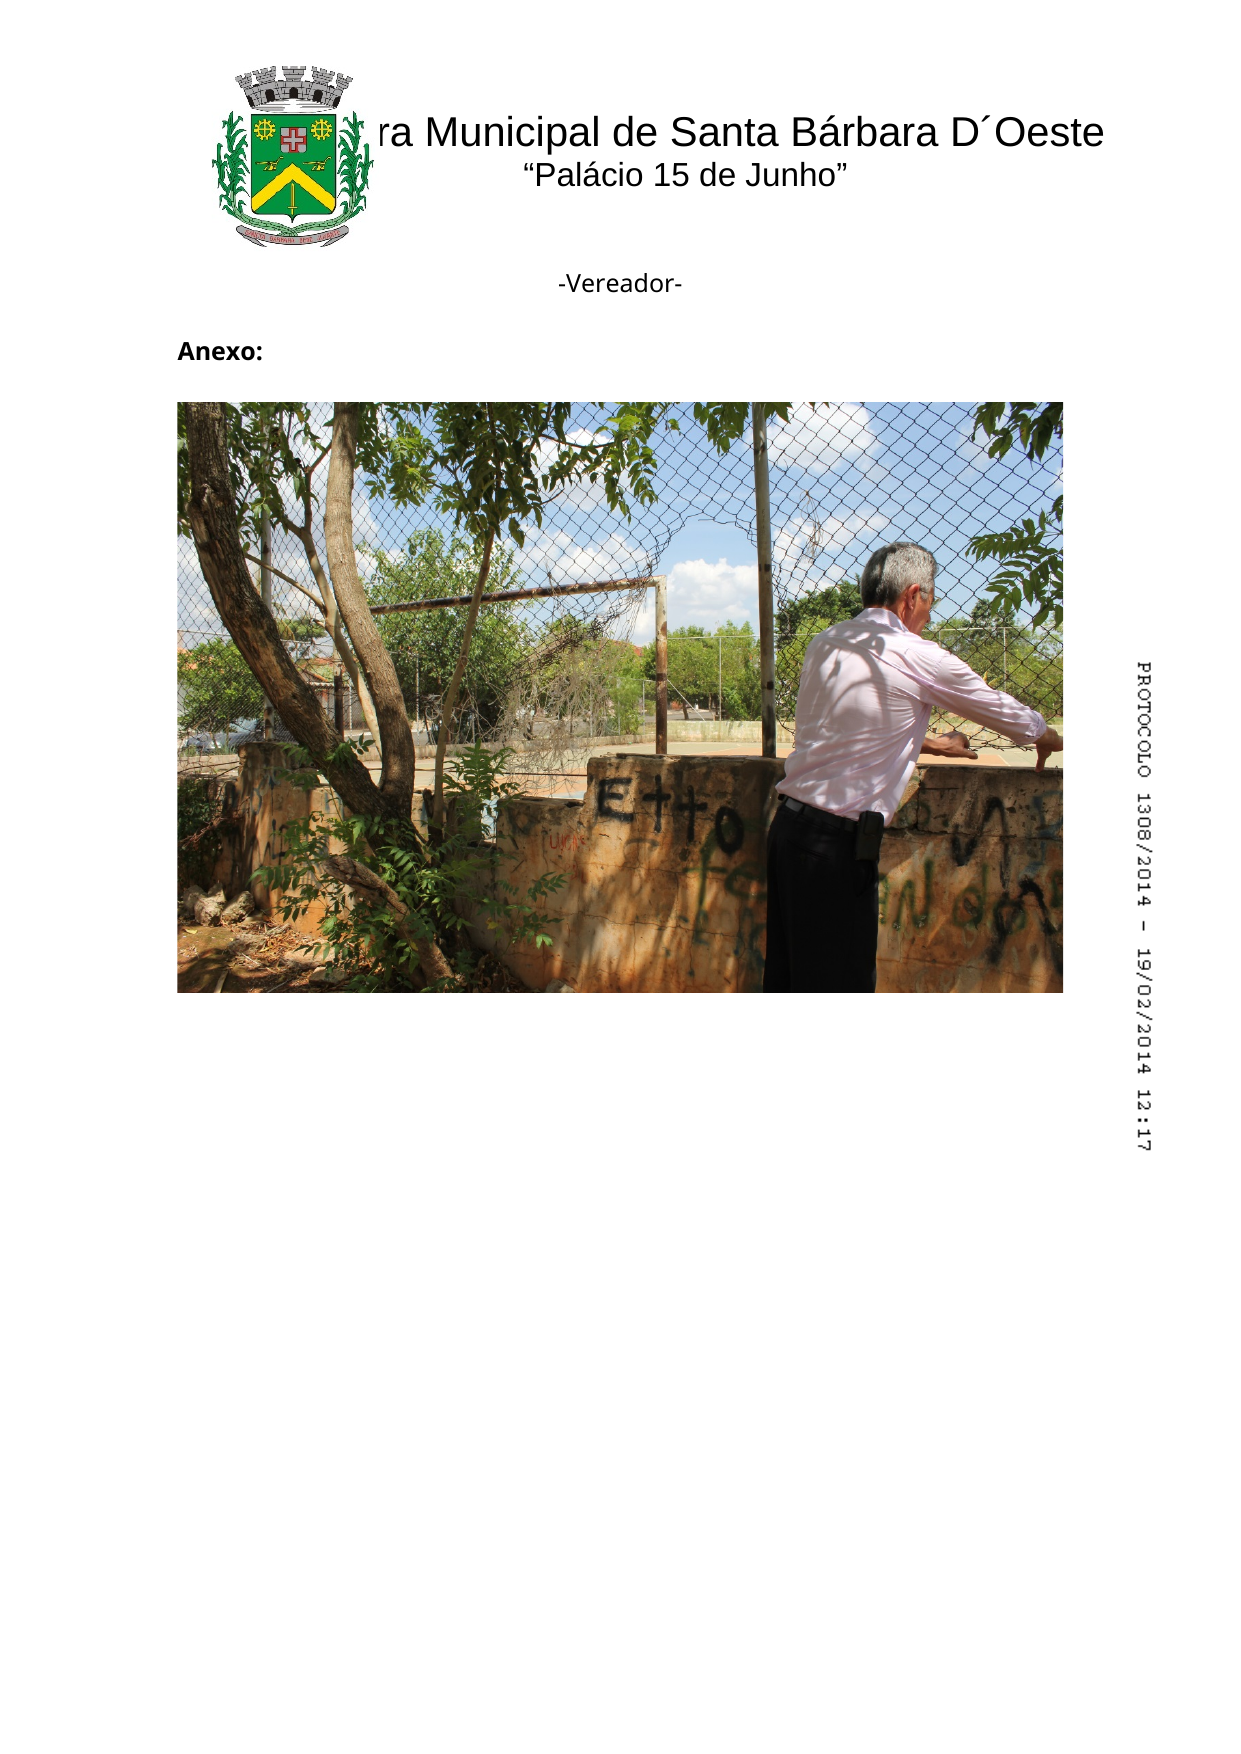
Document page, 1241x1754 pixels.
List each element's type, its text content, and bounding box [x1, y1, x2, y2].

text Anexo: [177, 334, 1063, 368]
text -Vereador- [177, 266, 1063, 300]
picture [1110, 658, 1173, 1155]
picture [177, 402, 1064, 993]
picture [211, 66, 381, 254]
